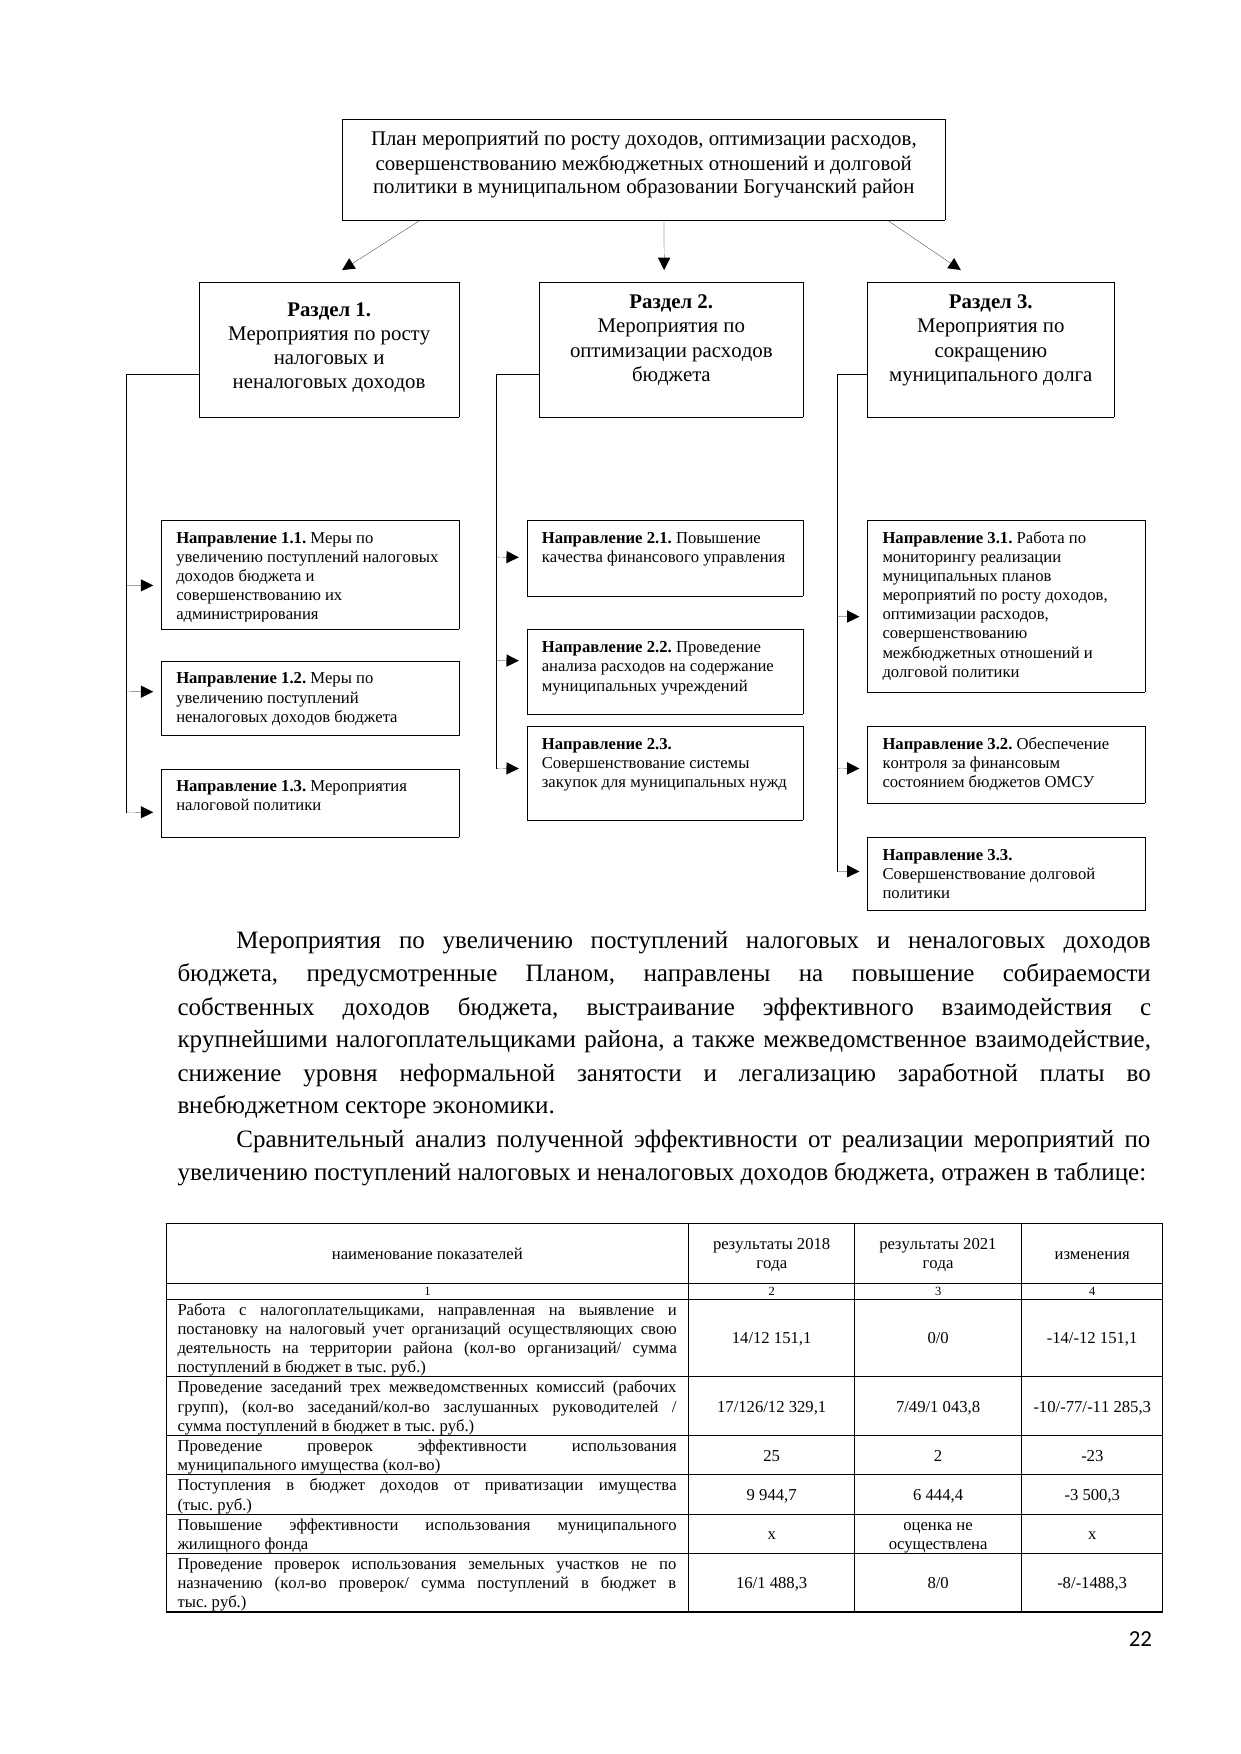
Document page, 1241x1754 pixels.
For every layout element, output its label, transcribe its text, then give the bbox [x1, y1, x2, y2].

table_cell 3 [855, 1284, 1021, 1298]
table_cell Проведение проверок эффективности использования муниципального имущества (кол-во) [167, 1436, 688, 1474]
table_cell 8/0 [855, 1554, 1021, 1611]
table_cell оценка не осуществлена [855, 1515, 1021, 1553]
table_cell 17/126/12 329,1 [689, 1377, 854, 1435]
table_header результаты 2018 года [689, 1224, 854, 1283]
text Мероприятия по увеличению поступлений налоговых и неналоговых доходов бюджета, предусмотренные Планом, направлены на повышение собираемости собственных доходов бюджета, выстраивание эффективного взаимодействия с крупнейшими налогоплательщиками района, а также межведомственное взаимодействие, снижение уровня неформальной занятости и легализацию заработной платы во внебюджетном секторе экономики. [177, 926, 1152, 1119]
table_cell Работа с налогоплательщиками, направленная на выявление и постановку на налоговый учет организаций осуществляющих свою деятельность на территории района (кол-во организаций/ сумма поступлений в бюджет в тыс. руб.) [167, 1300, 688, 1376]
table_cell -14/-12 151,1 [1022, 1300, 1162, 1376]
table_cell 25 [689, 1436, 854, 1474]
table_cell -23 [1022, 1436, 1162, 1474]
table_cell Проведение проверок использования земельных участков не по назначению (кол-во проверок/ сумма поступлений в бюджет в тыс. руб.) [167, 1554, 688, 1611]
table_cell Повышение эффективности использования муниципального жилищного фонда [167, 1515, 688, 1553]
table_cell -10/-77/-11 285,3 [1022, 1377, 1162, 1435]
table_cell х [1022, 1515, 1162, 1553]
table_cell 16/1 488,3 [689, 1554, 854, 1611]
table_cell 0/0 [855, 1300, 1021, 1376]
table_cell 9 944,7 [689, 1475, 854, 1513]
table_cell 14/12 151,1 [689, 1300, 854, 1376]
table_cell 2 [855, 1436, 1021, 1474]
table_cell х [689, 1515, 854, 1553]
table_cell 7/49/1 043,8 [855, 1377, 1021, 1435]
table_cell 1 [167, 1284, 688, 1298]
table_cell -8/-1488,3 [1022, 1554, 1162, 1611]
table_cell 6 444,4 [855, 1475, 1021, 1513]
table_cell 2 [689, 1284, 854, 1298]
text Сравнительный анализ полученной эффективности от реализации мероприятий по увеличению поступлений налоговых и неналоговых доходов бюджета, отражен в таблице: [177, 1124, 1152, 1185]
table_header изменения [1022, 1224, 1162, 1283]
table_header результаты 2021 года [855, 1224, 1021, 1283]
table_cell Проведение заседаний трех межведомственных комиссий (рабочих групп), (кол-во заседаний/кол-во заслушанных руководителей / сумма поступлений в бюджет в тыс. руб.) [167, 1377, 688, 1435]
table_cell -3 500,3 [1022, 1475, 1162, 1513]
table_header наименование показателей [167, 1224, 688, 1283]
table_cell 4 [1022, 1284, 1162, 1298]
table_cell Поступления в бюджет доходов от приватизации имущества (тыс. руб.) [167, 1475, 688, 1513]
